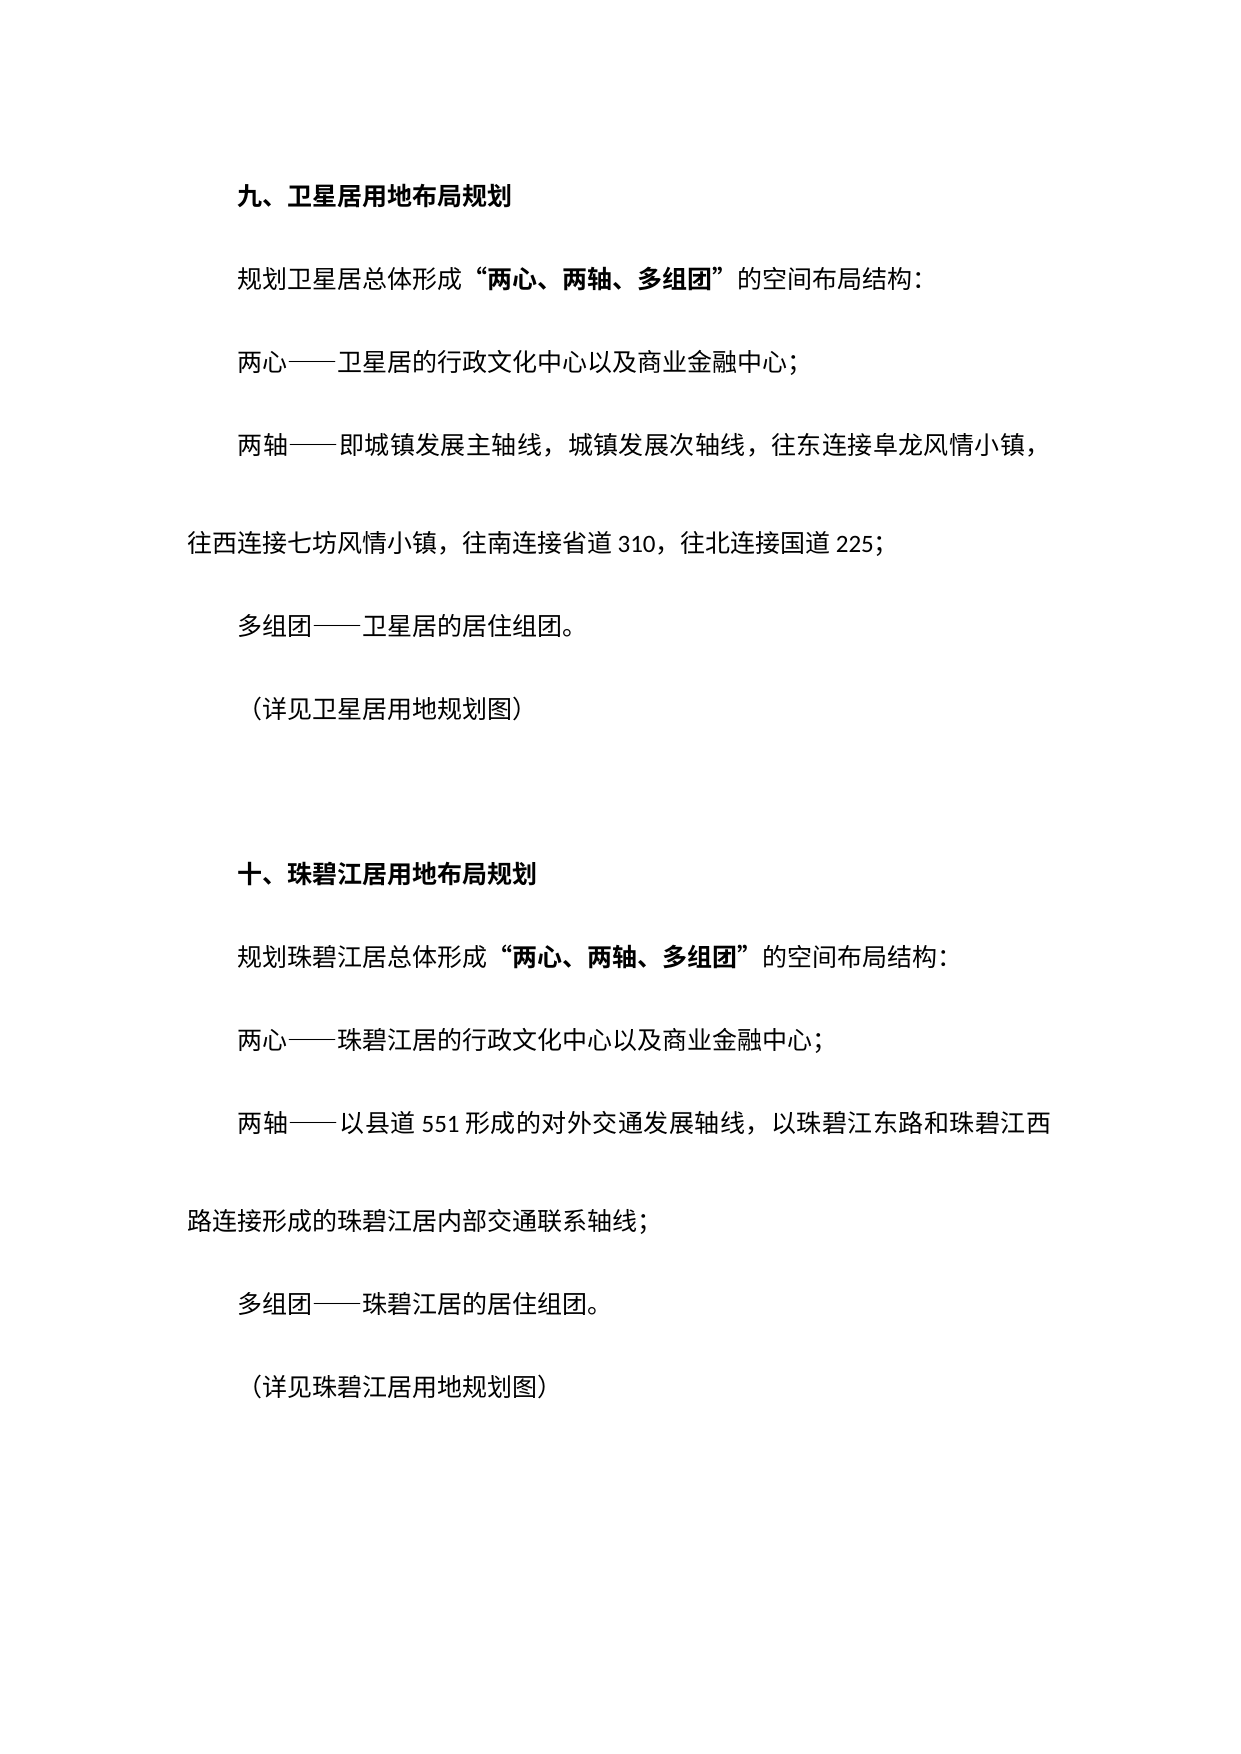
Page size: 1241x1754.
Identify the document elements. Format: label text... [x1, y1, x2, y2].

text （详见珠碧江居用地规划图） [187, 1353, 1053, 1418]
text 九、卫星居用地布局规划 [187, 162, 1053, 227]
text 规划卫星居总体形成“两心、两轴、多组团”的空间布局结构： [187, 245, 1053, 310]
text （详见卫星居用地规划图） [187, 675, 1053, 740]
text 十、珠碧江居用地布局规划 [187, 840, 1053, 905]
text 两心——卫星居的行政文化中心以及商业金融中心； [187, 328, 1053, 393]
text 两心——珠碧江居的行政文化中心以及商业金融中心； [187, 1006, 1053, 1071]
text 多组团——珠碧江居的居住组团。 [187, 1270, 1053, 1335]
text 多组团——卫星居的居住组团。 [187, 592, 1053, 657]
text 两轴——即城镇发展主轴线，城镇发展次轴线，往东连接阜龙风情小镇，往西连接七坊风情小镇，往南连接省道310，往北连接国道225； [187, 411, 1053, 574]
text 两轴——以县道551形成的对外交通发展轴线，以珠碧江东路和珠碧江西路连接形成的珠碧江居内部交通联系轴线； [187, 1089, 1053, 1252]
text 规划珠碧江居总体形成“两心、两轴、多组团”的空间布局结构： [187, 923, 1053, 988]
